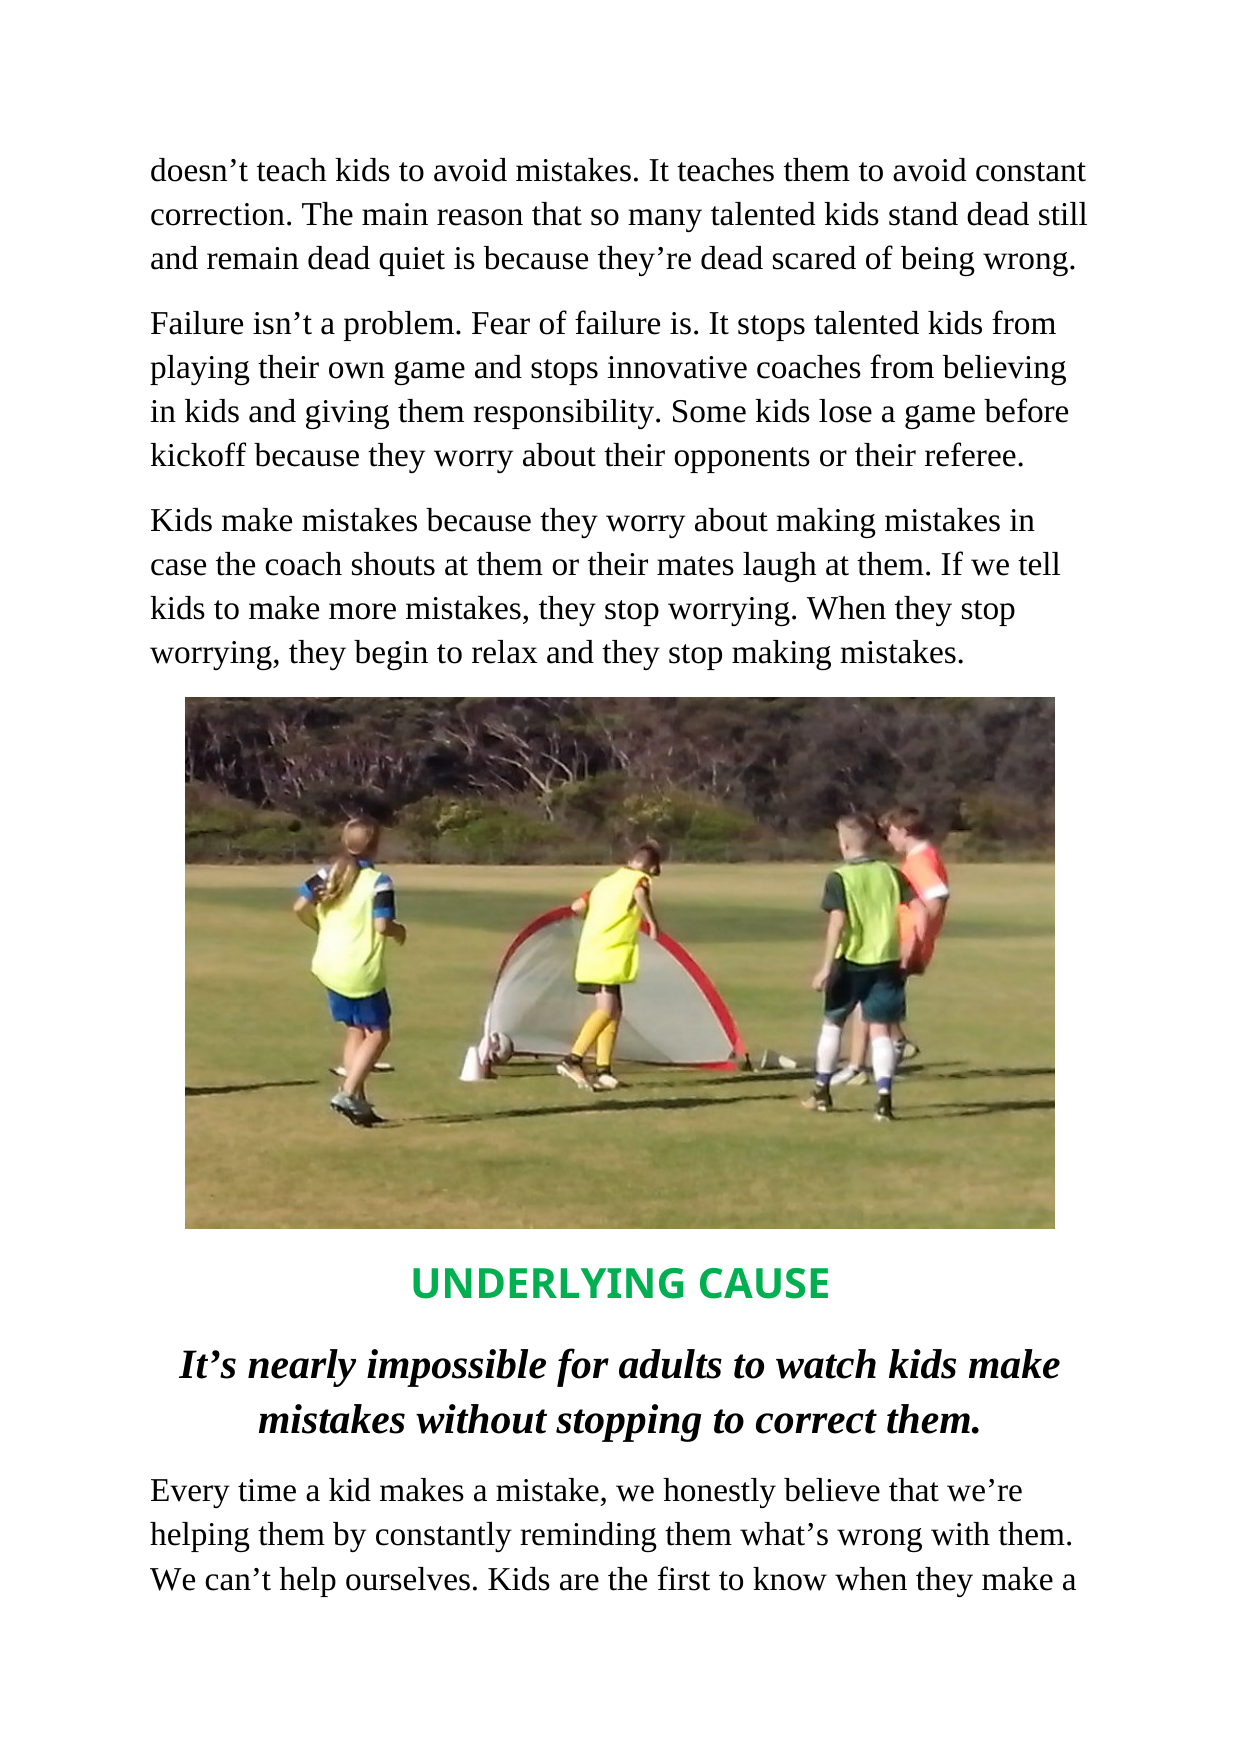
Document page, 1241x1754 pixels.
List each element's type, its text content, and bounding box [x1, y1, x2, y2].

text UNDERLYING CAUSE [150, 1253, 1090, 1310]
text It’s nearly impossible for adults to watch kids make mistakes without stopping to correct them. [150, 1339, 1090, 1443]
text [150, 150, 1090, 276]
text Kids make mistakes because they worry about making mistakes in case the coach shouts at them or their mates laugh at them. If we tell kids to make more mistakes, they stop worrying. When they stop worrying, they begin to relax and they stop making mistakes. [150, 500, 1090, 671]
picture [185, 697, 1055, 1229]
text Failure isn’t a problem. Fear of failure is. It stops talented kids from playing their own game and stops innovative coaches from believing in kids and giving them responsibility. Some kids lose a game before kickoff because they worry about their opponents or their referee. [150, 303, 1090, 473]
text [150, 1471, 1090, 1597]
